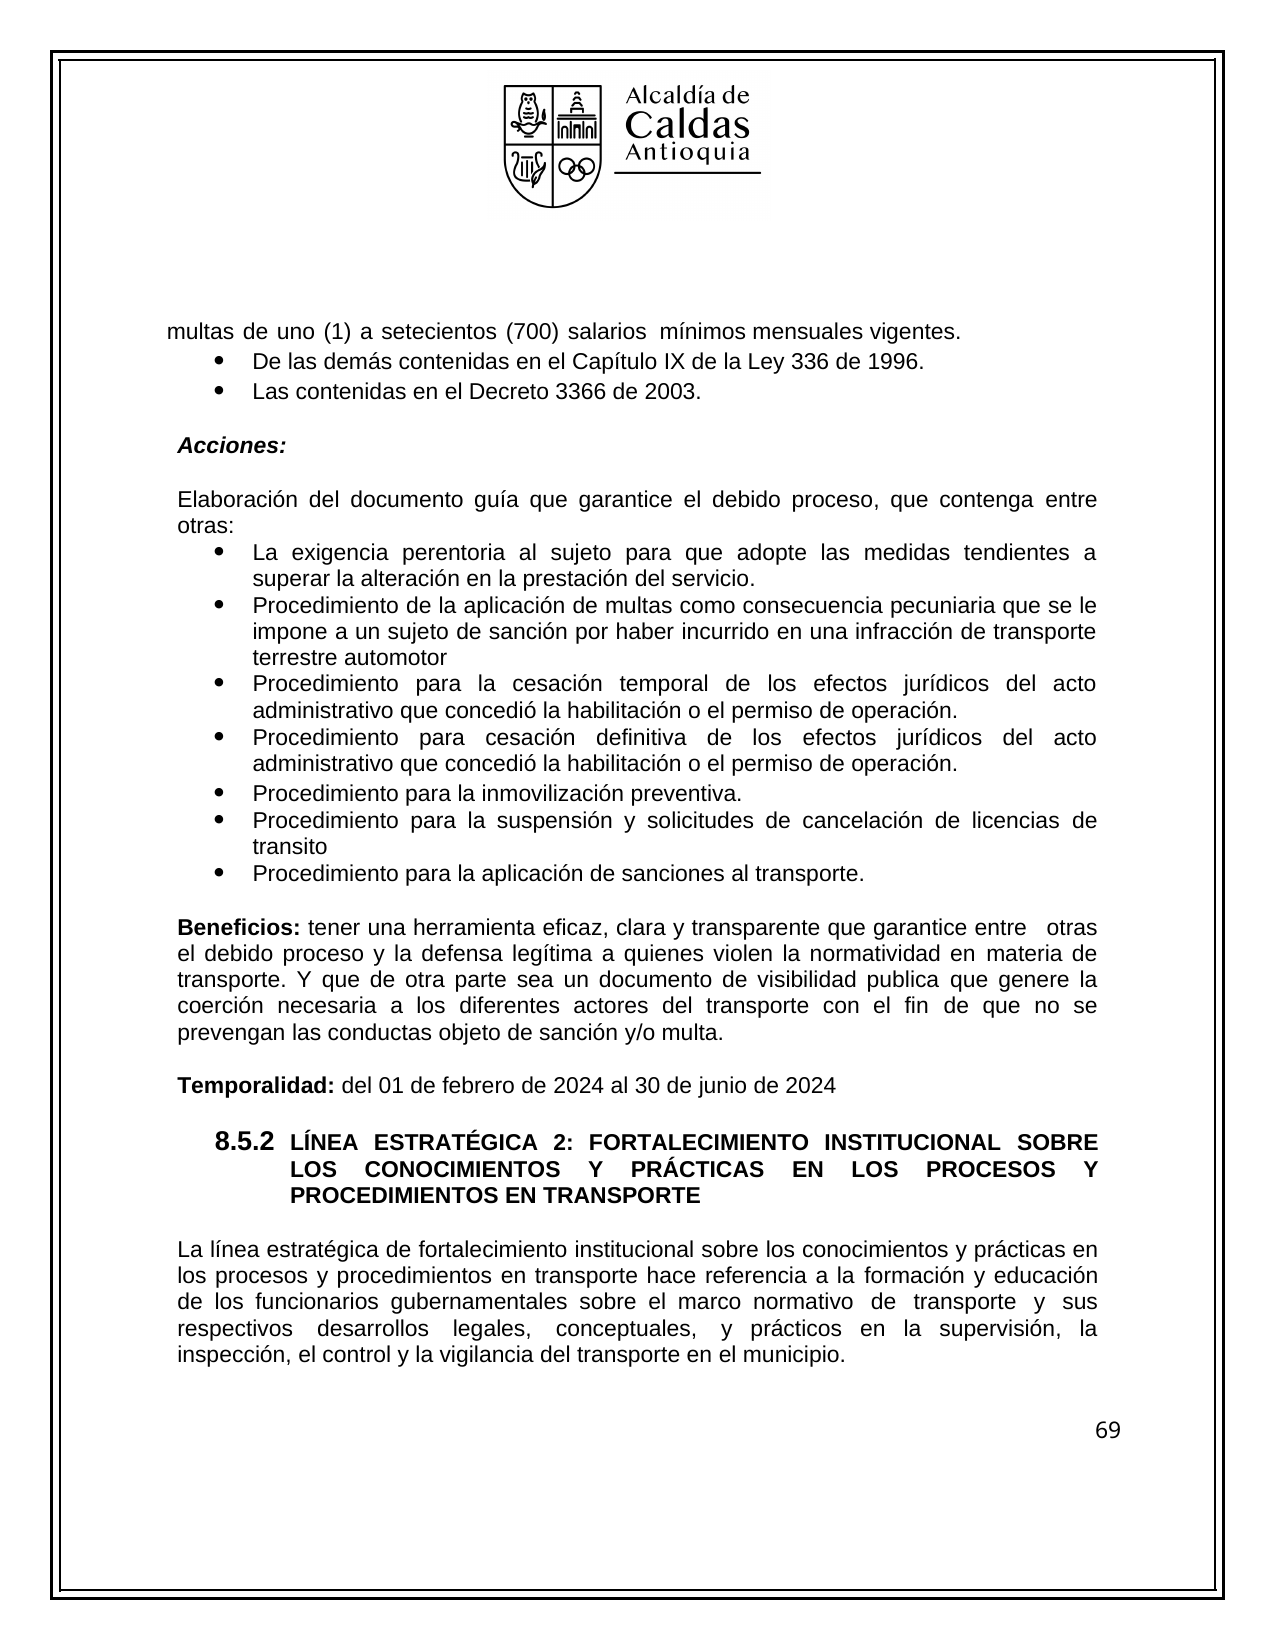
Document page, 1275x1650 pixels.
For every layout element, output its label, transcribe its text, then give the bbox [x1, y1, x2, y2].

list La exigencia perentoria al sujeto para que adopte las medidas tendientes a superar la alteración en la prestación del servicio. [214, 539, 1098, 591]
list De las demás contenidas en el Capítulo IX de la Ley 336 de 1996. [214, 345, 1121, 375]
list Procedimiento para la aplicación de sanciones al transporte. [214, 860, 1121, 887]
text Beneficios: tener una herramienta eficaz, clara y transparente que garantice entre otras el debido proceso y la defensa legítima a quienes violen la normatividad en materia de transporte. Y que de otra parte sea un documento de visibilidad publica que genere la coerción necesaria a los diferentes actores del transporte con el fin de que no se prevengan las conductas objeto de sanción y/o multa. [177, 913, 1097, 1045]
list Procedimiento para cesación definitiva de los efectos jurídicos del acto administrativo que concedió la habilitación o el permiso de operación. [214, 724, 1097, 776]
list Procedimiento de la aplicación de multas como consecuencia pecuniaria que se le impone a un sujeto de sanción por haber incurrido en una infracción de transporte terrestre automotor [214, 592, 1097, 670]
text multas de uno (1) a setecientos (700) salarios mínimos mensuales vigentes. [167, 318, 1121, 344]
list Procedimiento para la cesación temporal de los efectos jurídicos del acto administrativo que concedió la habilitación o el permiso de operación. [214, 671, 1097, 723]
list Procedimiento para la suspensión y solicitudes de cancelación de licencias de transito [214, 807, 1097, 859]
text La línea estratégica de fortalecimiento institucional sobre los conocimientos y prácticas en los procesos y procedimientos en transporte hace referencia a la formación y educación de los funcionarios gubernamentales sobre el marco normativo de transporte y sus respectivos desarrollos legales, conceptuales, y prácticos en la supervisión, la inspección, el control y la vigilancia del transporte en el municipio. [177, 1236, 1098, 1367]
subtitle Acciones: [177, 432, 1121, 459]
list LÍNEA ESTRATÉGICA 2: FORTALECIMIENTO INSTITUCIONAL SOBRE LOS CONOCIMIENTOS Y PRÁCTICAS EN LOS PROCESOS Y PROCEDIMIENTOS EN TRANSPORTE [214, 1124, 1098, 1208]
picture [486, 70, 772, 221]
list Procedimiento para la inmovilización preventiva. [214, 777, 1121, 807]
text Elaboración del documento guía que garantice el debido proceso, que contenga entre otras: [177, 486, 1097, 538]
text Temporalidad: del 01 de febrero de 2024 al 30 de junio de 2024 [177, 1072, 1121, 1098]
list Las contenidas en el Decreto 3366 de 2003. [214, 375, 1121, 406]
